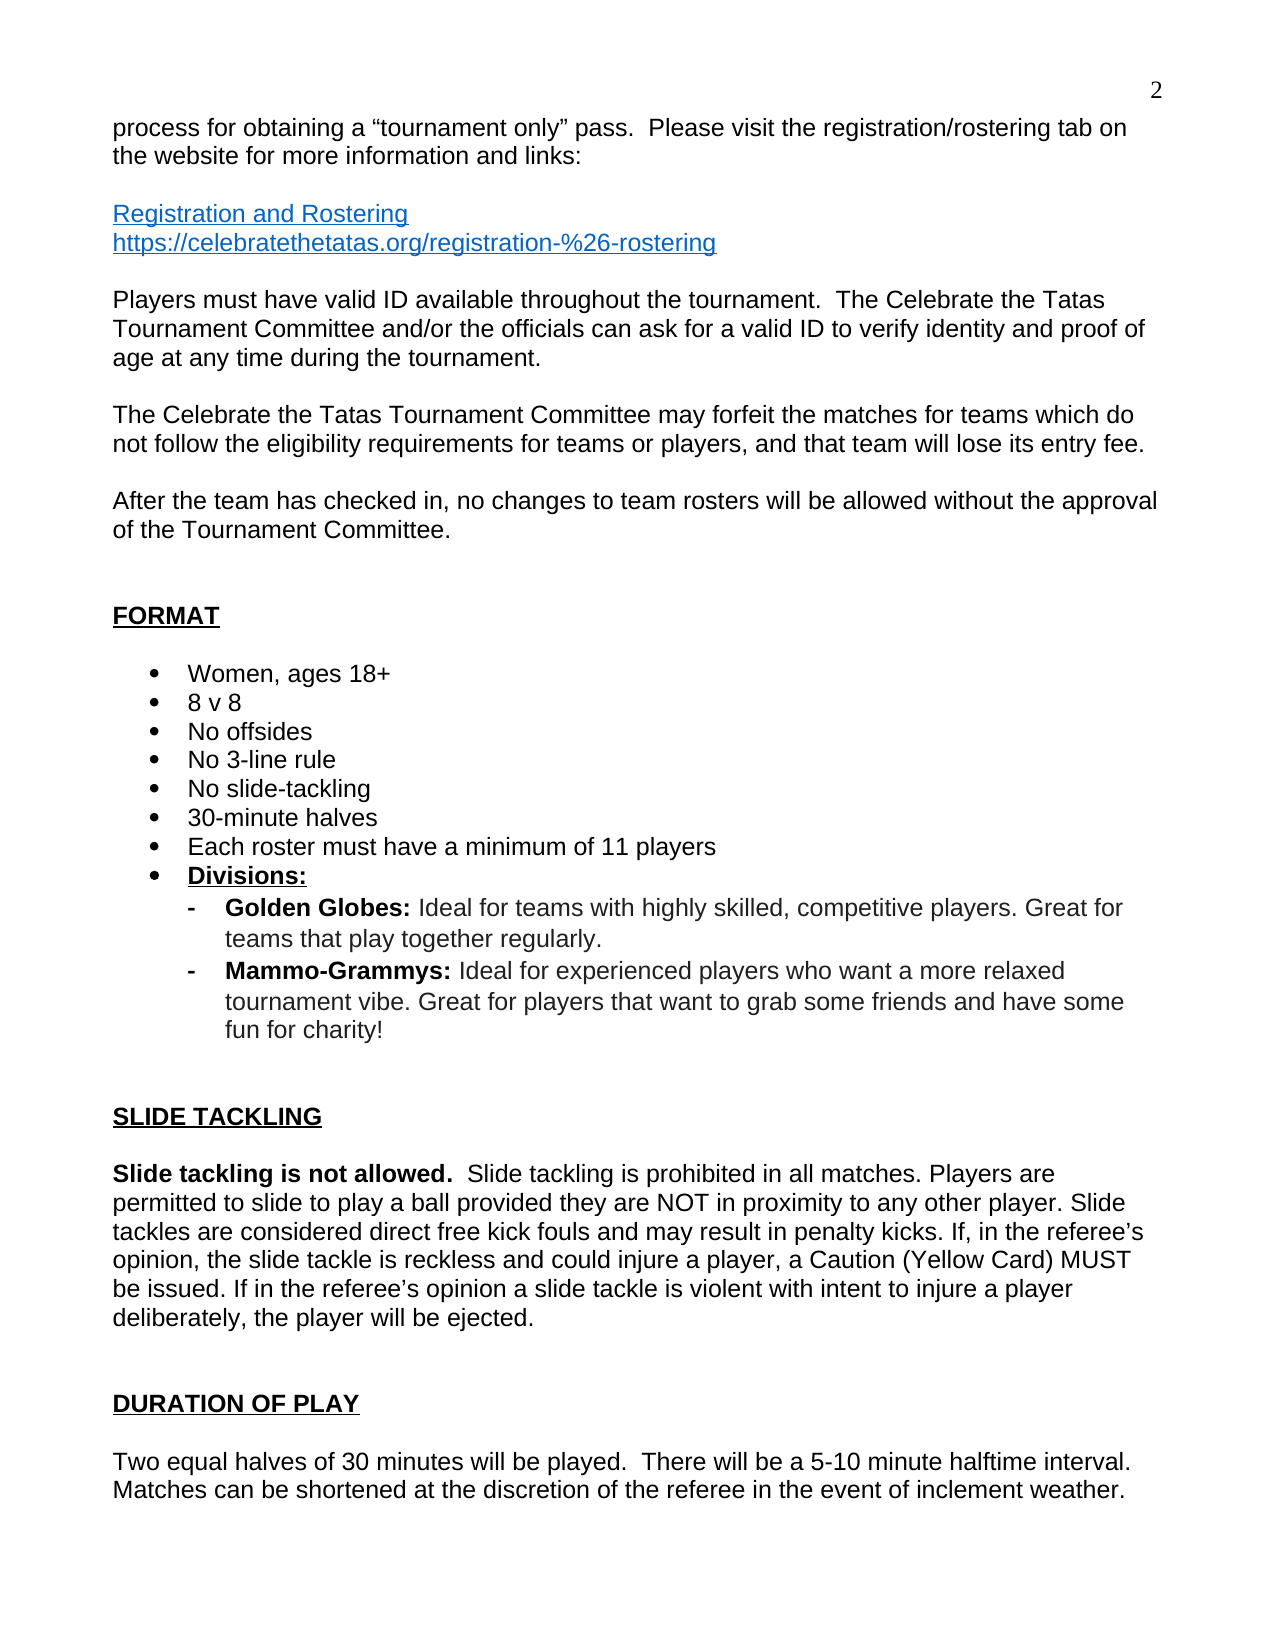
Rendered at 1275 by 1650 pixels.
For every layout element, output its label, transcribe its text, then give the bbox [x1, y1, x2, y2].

list Mammo-Grammys: Ideal for experienced players who want a more relaxed tournament vibe. Great for players that want to grab some friends and have some fun for charity! [187, 952, 1162, 1044]
text DURATION OF PLAY [112, 1389, 1162, 1418]
text Players must have valid ID available throughout the tournament. The Celebrate the Tatas Tournament Committee and/or the officials can ask for a valid ID to verify identity and proof of age at any time during the tournament. [112, 285, 1162, 371]
list No slide-tackling [150, 774, 1162, 803]
text process for obtaining a “tournament only” pass. Please visit the registration/rostering tab on the website for more information and links: [112, 112, 1162, 170]
list Golden Globes: Ideal for teams with highly skilled, competitive players. Great for teams that play together regularly. [187, 889, 1162, 952]
list Divisions: [150, 861, 1162, 889]
list No offsides [150, 716, 1162, 745]
text After the team has checked in, no changes to team rosters will be allowed without the approval of the Tournament Committee. [112, 486, 1162, 544]
text SLIDE TACKLING [112, 1101, 1162, 1130]
text The Celebrate the Tatas Tournament Committee may forfeit the matches for teams which do not follow the eligibility requirements for teams or players, and that team will lose its entry fee. [112, 400, 1162, 457]
text https://celebratethetatas.org/registration-%26-rostering [112, 227, 1162, 256]
text Registration and Rostering [112, 199, 1162, 227]
text Two equal halves of 30 minutes will be played. There will be a 5-10 minute halftime interval. Matches can be shortened at the discretion of the referee in the event of inclement weather. [112, 1446, 1162, 1504]
list 8 v 8 [150, 688, 1162, 716]
text FORMAT [112, 601, 1162, 630]
list Women, ages 18+ [150, 659, 1162, 688]
text Slide tackling is not allowed. Slide tackling is prohibited in all matches. Players are permitted to slide to play a ball provided they are NOT in proximity to any other player. Slide tackles are considered direct free kick fouls and may result in penalty kicks. If, in the referee’s opinion, the slide tackle is reckless and could injure a player, a Caution (Yellow Card) MUST be issued. If in the referee’s opinion a slide tackle is violent with intent to injure a player deliberately, the player will be ejected. [535, 1159, 1162, 1331]
list No 3-line rule [150, 745, 1162, 774]
list 30-minute halves [150, 803, 1162, 832]
list Each roster must have a minimum of 11 players [150, 832, 1162, 861]
